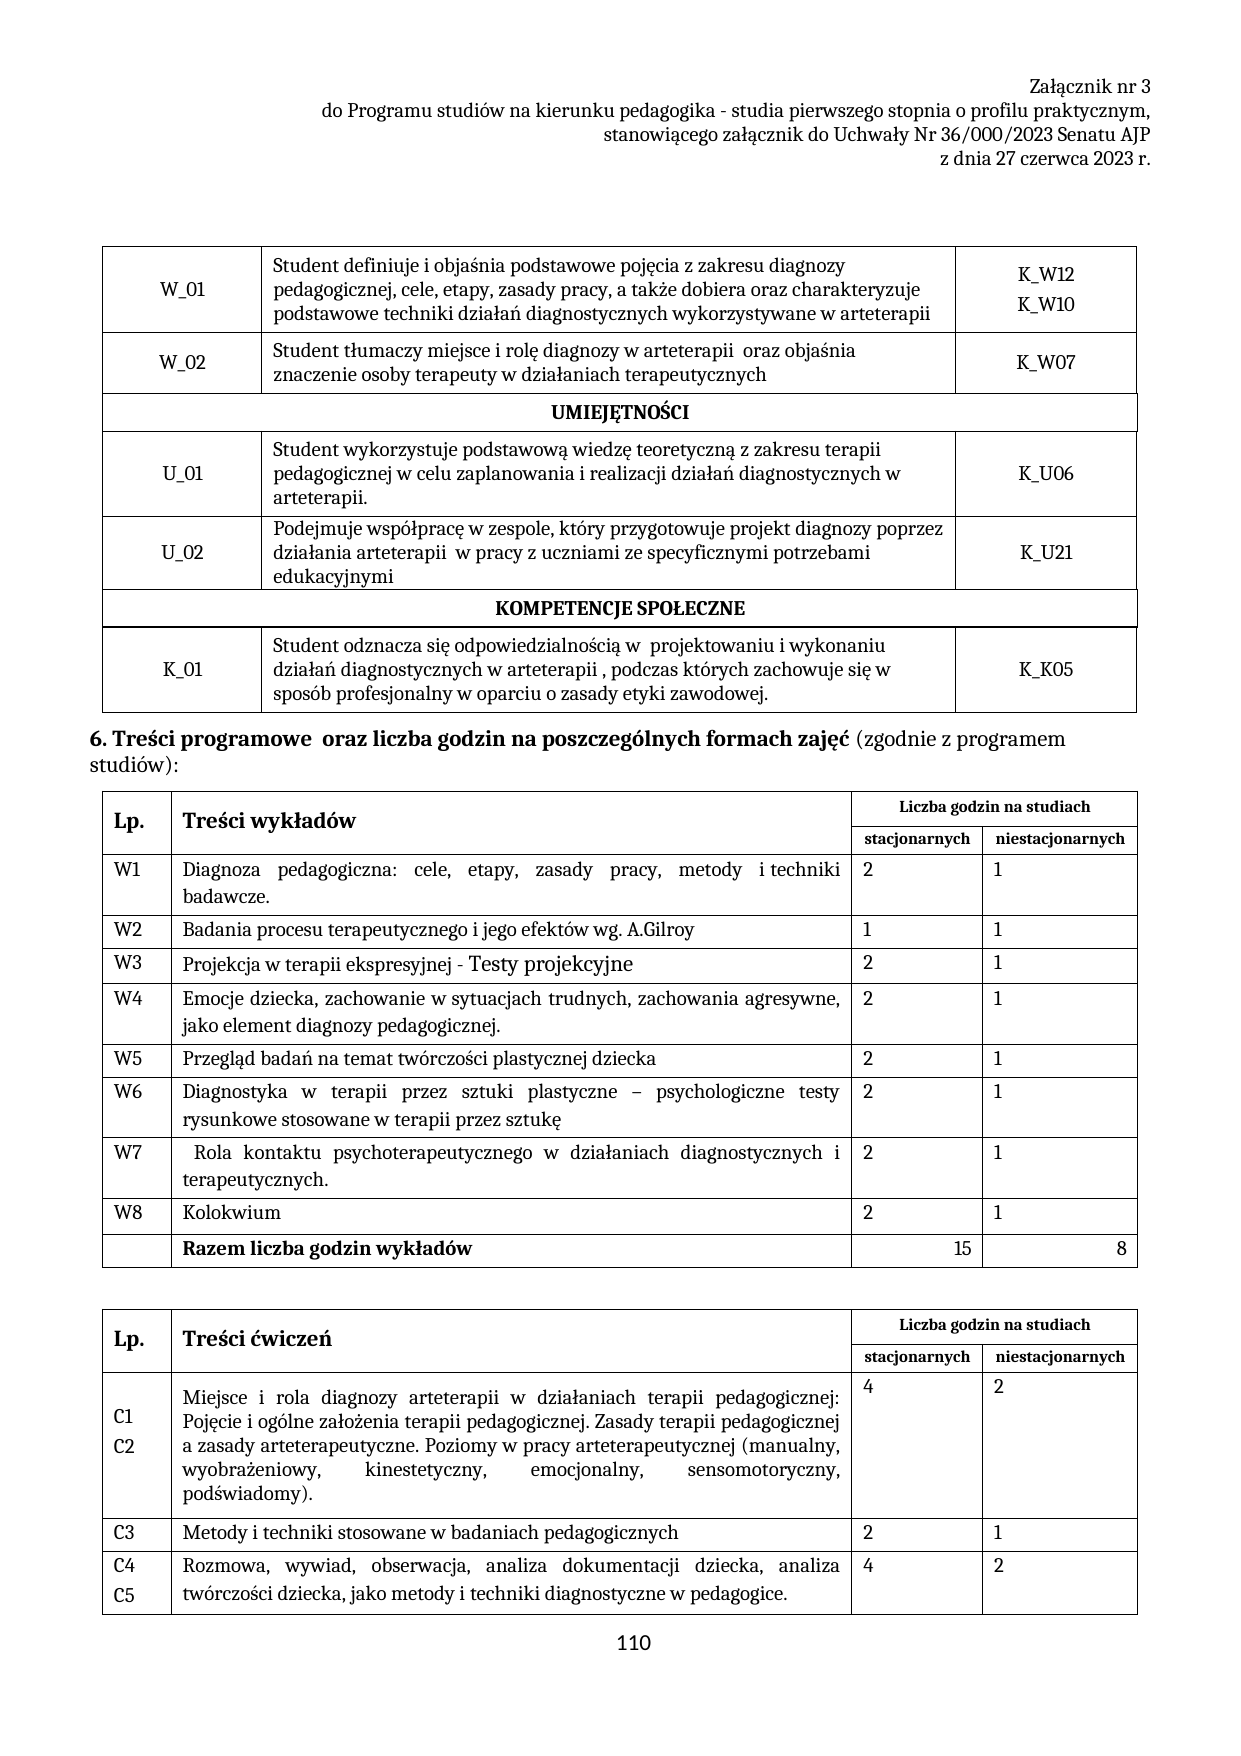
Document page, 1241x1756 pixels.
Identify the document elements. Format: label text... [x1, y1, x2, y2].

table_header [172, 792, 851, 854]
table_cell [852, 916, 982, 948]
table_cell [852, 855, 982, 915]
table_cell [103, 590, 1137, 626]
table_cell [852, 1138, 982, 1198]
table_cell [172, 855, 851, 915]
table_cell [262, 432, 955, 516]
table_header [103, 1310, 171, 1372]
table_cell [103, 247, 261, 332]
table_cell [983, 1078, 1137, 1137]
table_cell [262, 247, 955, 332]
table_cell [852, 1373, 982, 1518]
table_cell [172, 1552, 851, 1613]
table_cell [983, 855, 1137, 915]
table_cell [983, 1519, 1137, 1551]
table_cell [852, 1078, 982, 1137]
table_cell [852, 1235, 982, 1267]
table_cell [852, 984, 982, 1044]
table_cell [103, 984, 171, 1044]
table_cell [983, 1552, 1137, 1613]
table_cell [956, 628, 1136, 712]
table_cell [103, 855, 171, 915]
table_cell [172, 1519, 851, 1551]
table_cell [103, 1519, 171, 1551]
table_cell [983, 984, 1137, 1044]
text 6. Treści programowe oraz liczba godzin na poszczególnych formach zajęć (zgodnie z programem studiów): [89, 725, 1151, 778]
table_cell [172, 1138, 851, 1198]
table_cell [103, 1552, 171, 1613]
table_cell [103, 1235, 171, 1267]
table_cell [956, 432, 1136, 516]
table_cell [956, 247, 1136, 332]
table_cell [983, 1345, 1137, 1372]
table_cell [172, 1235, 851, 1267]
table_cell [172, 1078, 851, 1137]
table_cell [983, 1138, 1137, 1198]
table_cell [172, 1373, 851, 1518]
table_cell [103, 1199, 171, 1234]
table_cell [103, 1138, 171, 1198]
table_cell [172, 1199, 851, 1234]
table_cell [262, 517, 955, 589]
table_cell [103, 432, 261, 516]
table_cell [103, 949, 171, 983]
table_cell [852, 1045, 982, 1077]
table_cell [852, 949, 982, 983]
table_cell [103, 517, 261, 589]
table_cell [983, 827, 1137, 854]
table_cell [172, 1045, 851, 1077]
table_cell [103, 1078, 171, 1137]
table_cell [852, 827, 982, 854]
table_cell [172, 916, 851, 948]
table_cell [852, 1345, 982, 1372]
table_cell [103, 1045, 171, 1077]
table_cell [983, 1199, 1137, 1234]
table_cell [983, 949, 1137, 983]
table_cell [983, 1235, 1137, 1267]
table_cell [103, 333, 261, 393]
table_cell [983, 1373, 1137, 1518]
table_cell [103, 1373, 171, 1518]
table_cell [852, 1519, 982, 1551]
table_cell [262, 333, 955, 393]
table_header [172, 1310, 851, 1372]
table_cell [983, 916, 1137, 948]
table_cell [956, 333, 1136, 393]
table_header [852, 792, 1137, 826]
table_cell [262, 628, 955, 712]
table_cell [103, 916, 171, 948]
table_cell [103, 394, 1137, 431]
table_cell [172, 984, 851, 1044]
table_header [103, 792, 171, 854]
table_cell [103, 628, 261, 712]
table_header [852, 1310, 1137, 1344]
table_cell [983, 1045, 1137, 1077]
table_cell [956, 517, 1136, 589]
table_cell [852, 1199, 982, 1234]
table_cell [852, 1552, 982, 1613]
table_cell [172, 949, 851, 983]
